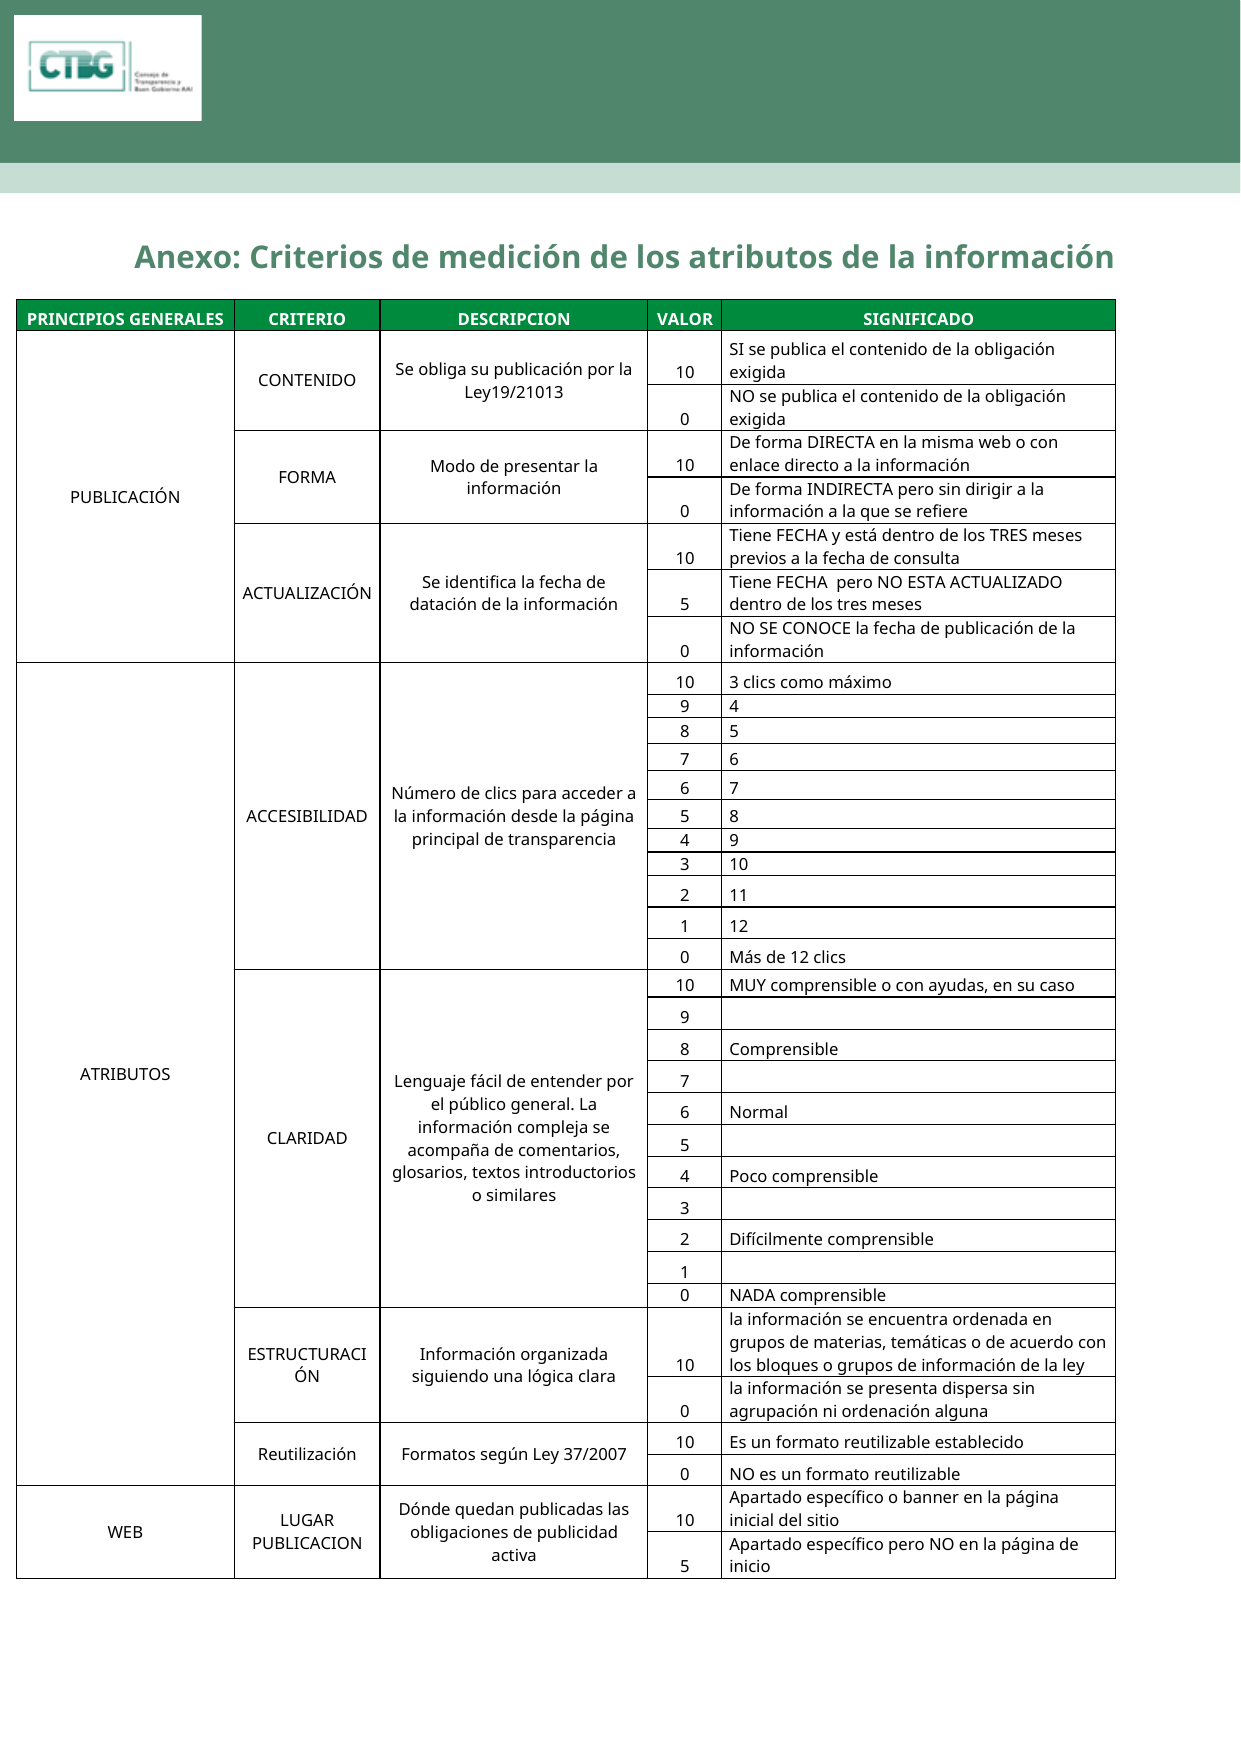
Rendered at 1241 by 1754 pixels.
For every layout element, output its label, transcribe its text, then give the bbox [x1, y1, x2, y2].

table_cell 10 [722, 853, 1115, 875]
table_cell la información se encuentra ordenada en grupos de materias, temáticas o de acuerdo con los bloques o grupos de información de la ley [722, 1308, 1115, 1376]
table_cell 10 [648, 970, 721, 996]
table_cell ATRIBUTOS [17, 663, 234, 1485]
table_cell 4 [648, 829, 721, 851]
table_cell 10 [648, 524, 721, 569]
table_cell 9 [648, 998, 721, 1029]
table_cell Reutilización [235, 1423, 379, 1485]
table_cell Normal [722, 1093, 1115, 1123]
table_cell 5 [648, 1125, 721, 1156]
table_cell 3 clics como máximo [722, 663, 1115, 693]
table_cell 0 [648, 1284, 721, 1307]
table_cell 11 [722, 876, 1115, 906]
table_cell ACTUALIZACIÓN [235, 524, 379, 662]
table_header SIGNIFICADO [722, 300, 1115, 330]
table_cell Tiene FECHA pero NO ESTA ACTUALIZADO dentro de los tres meses [722, 570, 1115, 616]
table_cell MUY comprensible o con ayudas, en su caso [722, 970, 1115, 996]
table_cell 4 [648, 1157, 721, 1187]
table_cell 5 [648, 800, 721, 828]
table_cell Dónde quedan publicadas las obligaciones de publicidad activa [381, 1486, 647, 1578]
table_cell 7 [648, 744, 721, 770]
table_cell 0 [648, 478, 721, 523]
table_cell Número de clics para acceder a la información desde la página principal de transparencia [381, 663, 647, 969]
table_cell Información organizada siguiendo una lógica clara [381, 1308, 647, 1422]
table_cell NADA comprensible [722, 1284, 1115, 1307]
table_header CRITERIO [235, 300, 379, 330]
table_cell 1 [648, 908, 721, 938]
table_cell 3 [648, 1188, 721, 1219]
table_cell 4 [722, 695, 1115, 717]
table_cell 10 [648, 331, 721, 383]
table_cell 0 [648, 617, 721, 662]
table_cell 8 [648, 718, 721, 743]
table_cell 7 [648, 1061, 721, 1092]
table_cell Poco comprensible [722, 1157, 1115, 1187]
table_cell 10 [648, 431, 721, 476]
table_cell 10 [648, 1308, 721, 1376]
table_cell 8 [722, 800, 1115, 828]
table_header DESCRIPCION [381, 300, 647, 330]
table_cell NO SE CONOCE la fecha de publicación de la información [722, 617, 1115, 662]
table_cell 5 [648, 1532, 721, 1578]
table_cell 5 [648, 570, 721, 616]
table_cell 0 [648, 1455, 721, 1485]
table_cell NO es un formato reutilizable [722, 1455, 1115, 1485]
table_cell Apartado específico pero NO en la página de inicio [722, 1532, 1115, 1578]
table_cell 10 [648, 1423, 721, 1453]
table_cell NO se publica el contenido de la obligación exigida [722, 385, 1115, 430]
table_cell WEB [17, 1486, 234, 1578]
table_cell [722, 1252, 1115, 1283]
table_cell la información se presenta dispersa sin agrupación ni ordenación alguna [722, 1377, 1115, 1422]
table_cell 6 [648, 1093, 721, 1123]
table_cell 2 [648, 876, 721, 906]
table_cell FORMA [235, 431, 379, 523]
table_cell 10 [648, 663, 721, 693]
table_cell Se identifica la fecha de datación de la información [381, 524, 647, 662]
table_cell 1 [648, 1252, 721, 1283]
table_cell 12 [722, 908, 1115, 938]
table_cell 8 [648, 1030, 721, 1060]
table_cell CLARIDAD [235, 970, 379, 1307]
table_cell Apartado específico o banner en la página inicial del sitio [722, 1486, 1115, 1531]
table_cell ACCESIBILIDAD [235, 663, 379, 969]
table_cell CONTENIDO [235, 331, 379, 430]
table_header VALOR [648, 300, 721, 330]
table_cell 0 [648, 939, 721, 969]
table_cell 0 [648, 385, 721, 430]
table_cell 3 [648, 853, 721, 875]
table_cell Difícilmente comprensible [722, 1220, 1115, 1251]
table_cell [722, 1188, 1115, 1219]
table_cell [722, 1125, 1115, 1156]
table_cell [722, 998, 1115, 1029]
table_cell 6 [648, 771, 721, 799]
table_cell 6 [722, 744, 1115, 770]
table_cell 2 [648, 1220, 721, 1251]
table_cell Modo de presentar la información [381, 431, 647, 523]
table_cell PUBLICACIÓN [17, 331, 234, 662]
table_cell SI se publica el contenido de la obligación exigida [722, 331, 1115, 383]
table_cell [722, 1061, 1115, 1092]
table_cell 10 [648, 1486, 721, 1531]
table_cell De forma INDIRECTA pero sin dirigir a la información a la que se refiere [722, 478, 1115, 523]
table_cell Es un formato reutilizable establecido [722, 1423, 1115, 1453]
table_cell LUGAR PUBLICACION [235, 1486, 379, 1578]
table_cell Tiene FECHA y está dentro de los TRES meses previos a la fecha de consulta [722, 524, 1115, 569]
table_cell 5 [722, 718, 1115, 743]
table_cell Formatos según Ley 37/2007 [381, 1423, 647, 1485]
table_cell 7 [722, 771, 1115, 799]
table_cell De forma DIRECTA en la misma web o con enlace directo a la información [722, 431, 1115, 476]
table_cell Se obliga su publicación por la Ley19/21013 [381, 331, 647, 430]
table_cell Más de 12 clics [722, 939, 1115, 969]
table_cell 9 [722, 829, 1115, 851]
table_header PRINCIPIOS GENERALES [17, 300, 234, 330]
table_cell Comprensible [722, 1030, 1115, 1060]
table_cell ESTRUCTURACIÓN [235, 1308, 379, 1422]
table_cell 9 [648, 695, 721, 717]
table_cell Lenguaje fácil de entender por el público general. La información compleja se acompaña de comentarios, glosarios, textos introductorios o similares [381, 970, 647, 1307]
table_cell 0 [648, 1377, 721, 1422]
